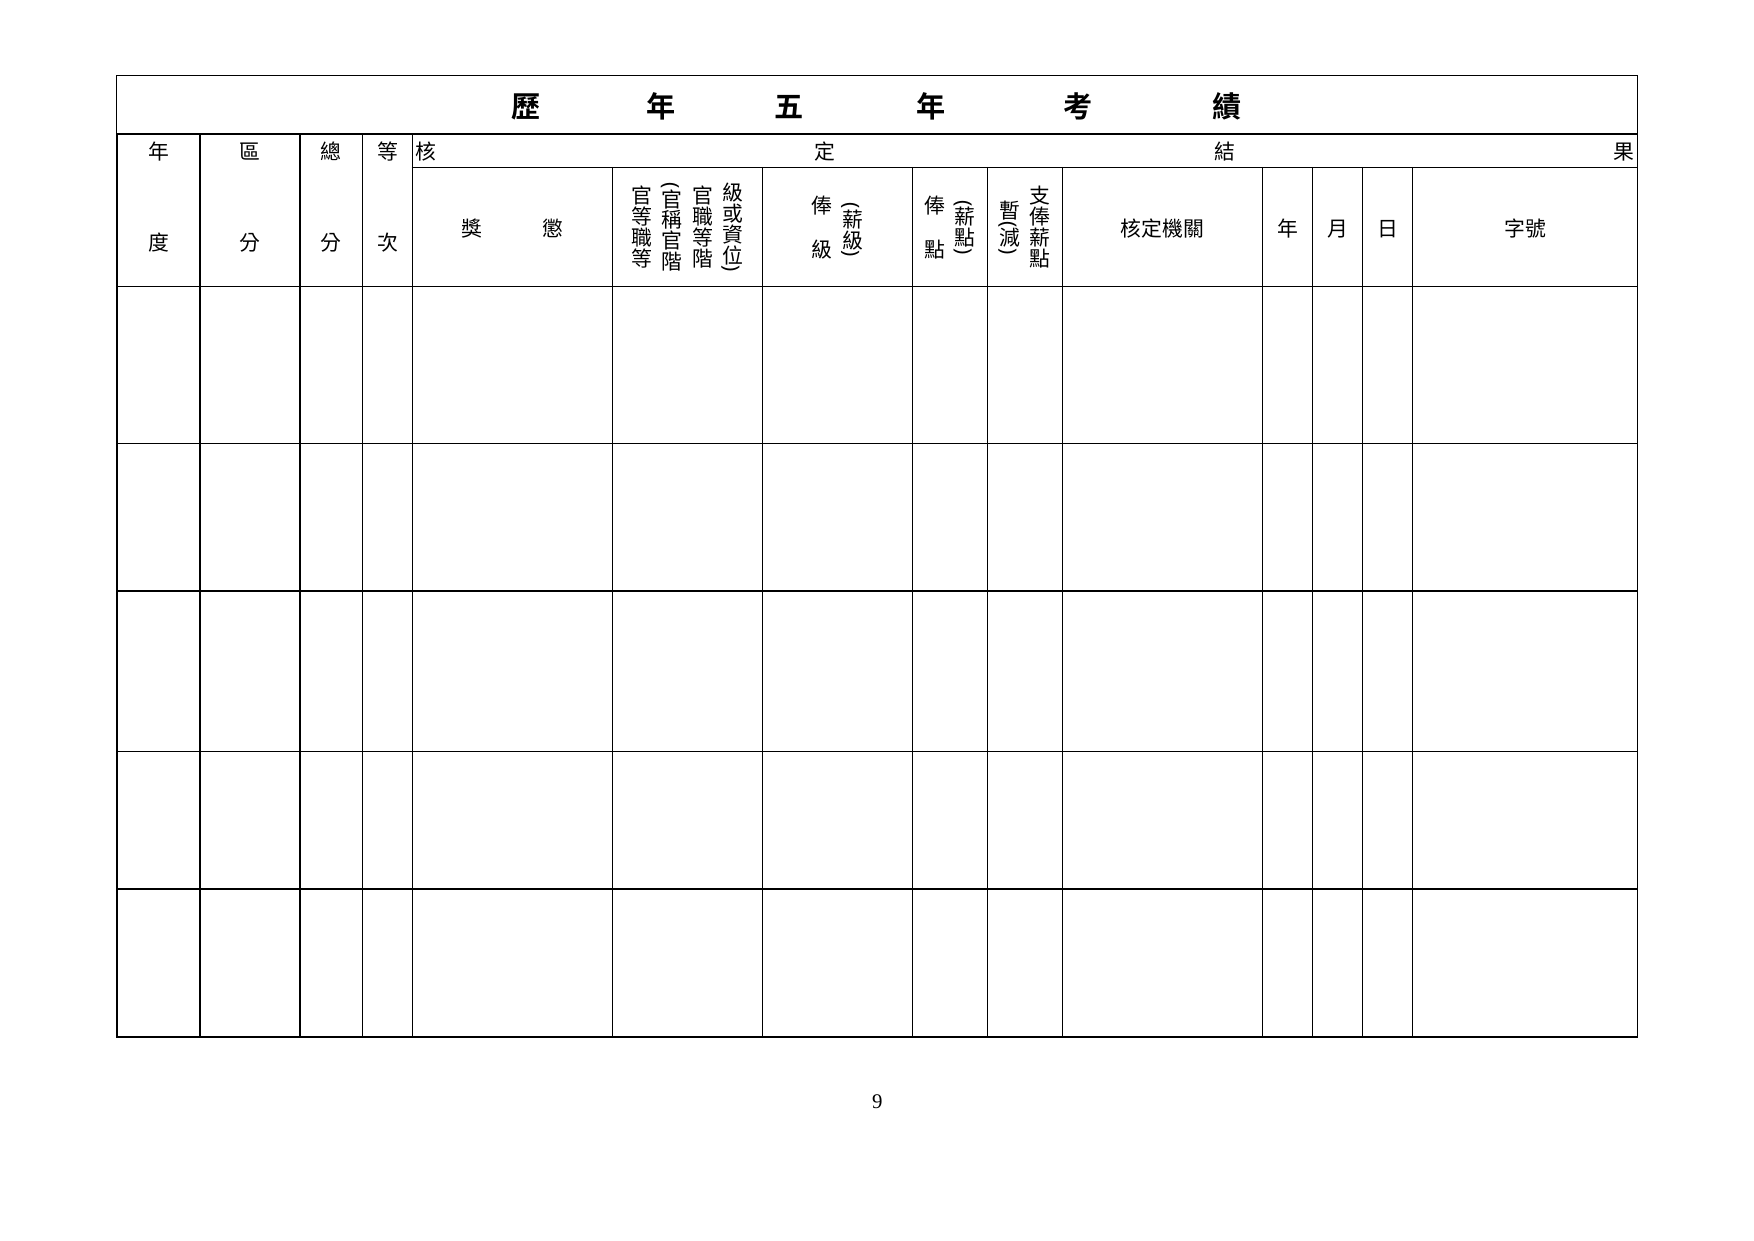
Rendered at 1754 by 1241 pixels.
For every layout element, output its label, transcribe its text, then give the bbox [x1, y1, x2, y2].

table_cell [1413, 752, 1637, 888]
table_cell [1263, 287, 1312, 443]
table_cell [1313, 287, 1362, 443]
table_cell [613, 752, 762, 888]
table_cell [301, 890, 362, 1036]
table_cell 核定機關 [1063, 168, 1262, 286]
table_cell [913, 444, 987, 590]
table_cell 年 [1263, 168, 1312, 286]
table_cell [1413, 287, 1637, 443]
table_cell [988, 592, 1062, 751]
table_cell 次 [363, 167, 412, 286]
table_cell [913, 890, 987, 1036]
table_cell [413, 890, 612, 1036]
table_cell [413, 592, 612, 751]
table_cell [613, 444, 762, 590]
table_cell [201, 287, 299, 443]
table_cell [763, 752, 912, 888]
table_cell [118, 287, 199, 443]
table_cell [613, 287, 762, 443]
table_cell 度 [118, 167, 199, 286]
table_cell [1413, 444, 1637, 590]
table_cell [1263, 752, 1312, 888]
table_cell [1313, 444, 1362, 590]
table_cell [301, 287, 362, 443]
table_cell [363, 287, 412, 443]
table_cell [1413, 890, 1637, 1036]
table_cell [1063, 752, 1262, 888]
table_cell [201, 444, 299, 590]
table_cell (薪點) 俸 點 [913, 168, 987, 286]
table_cell [1313, 890, 1362, 1036]
table_cell [301, 444, 362, 590]
table_cell [413, 444, 612, 590]
table_cell 級或資位)官職等階 (官稱官階 官等職等 [613, 168, 762, 286]
table_cell 字號 [1413, 168, 1637, 286]
table_cell [1313, 752, 1362, 888]
table_cell 月 [1313, 168, 1362, 286]
table_cell [201, 592, 299, 751]
table_header 歷 年 五 年 考 績 [117, 76, 1637, 133]
table_cell 日 [1363, 168, 1412, 286]
table_cell [201, 752, 299, 888]
table_cell 核定結果 [413, 135, 1637, 167]
table_cell [413, 287, 612, 443]
table_cell [363, 592, 412, 751]
table_cell [118, 444, 199, 590]
table_cell 區 [201, 135, 299, 167]
table_cell [1363, 444, 1412, 590]
table_cell [988, 752, 1062, 888]
table_cell [1063, 444, 1262, 590]
table_cell 分 [301, 167, 362, 286]
table_cell [913, 287, 987, 443]
table_cell [1413, 592, 1637, 751]
table_cell 獎 懲 [413, 168, 612, 286]
table_cell [763, 592, 912, 751]
table_cell [118, 890, 199, 1036]
table_cell [988, 287, 1062, 443]
table_cell [763, 444, 912, 590]
table_cell [201, 890, 299, 1036]
table_cell (薪級) 俸 級 [763, 168, 912, 286]
table_cell 總 [301, 135, 362, 167]
table_cell [363, 752, 412, 888]
table_cell [1063, 890, 1262, 1036]
table_cell [1263, 592, 1312, 751]
table_cell [1363, 592, 1412, 751]
table_cell [763, 890, 912, 1036]
table_cell [1313, 592, 1362, 751]
table_cell [118, 592, 199, 751]
table_cell 分 [201, 167, 299, 286]
table_cell [1363, 287, 1412, 443]
table_cell [1363, 890, 1412, 1036]
table_cell 支俸薪點 暫(減) [988, 168, 1062, 286]
table_cell [363, 890, 412, 1036]
table_cell 年 [118, 135, 199, 167]
table_cell [363, 444, 412, 590]
table_cell [1063, 287, 1262, 443]
table_cell [613, 890, 762, 1036]
table_cell [763, 287, 912, 443]
table_cell [1263, 444, 1312, 590]
table_cell [988, 890, 1062, 1036]
table_cell [301, 752, 362, 888]
table_cell [301, 592, 362, 751]
table_cell [1063, 592, 1262, 751]
table_cell [413, 752, 612, 888]
table_cell [613, 592, 762, 751]
table_cell [913, 752, 987, 888]
table_cell [118, 752, 199, 888]
table_cell [913, 592, 987, 751]
table_cell [1363, 752, 1412, 888]
table_cell 等 [363, 135, 412, 167]
table_cell [1263, 890, 1312, 1036]
table_cell [988, 444, 1062, 590]
